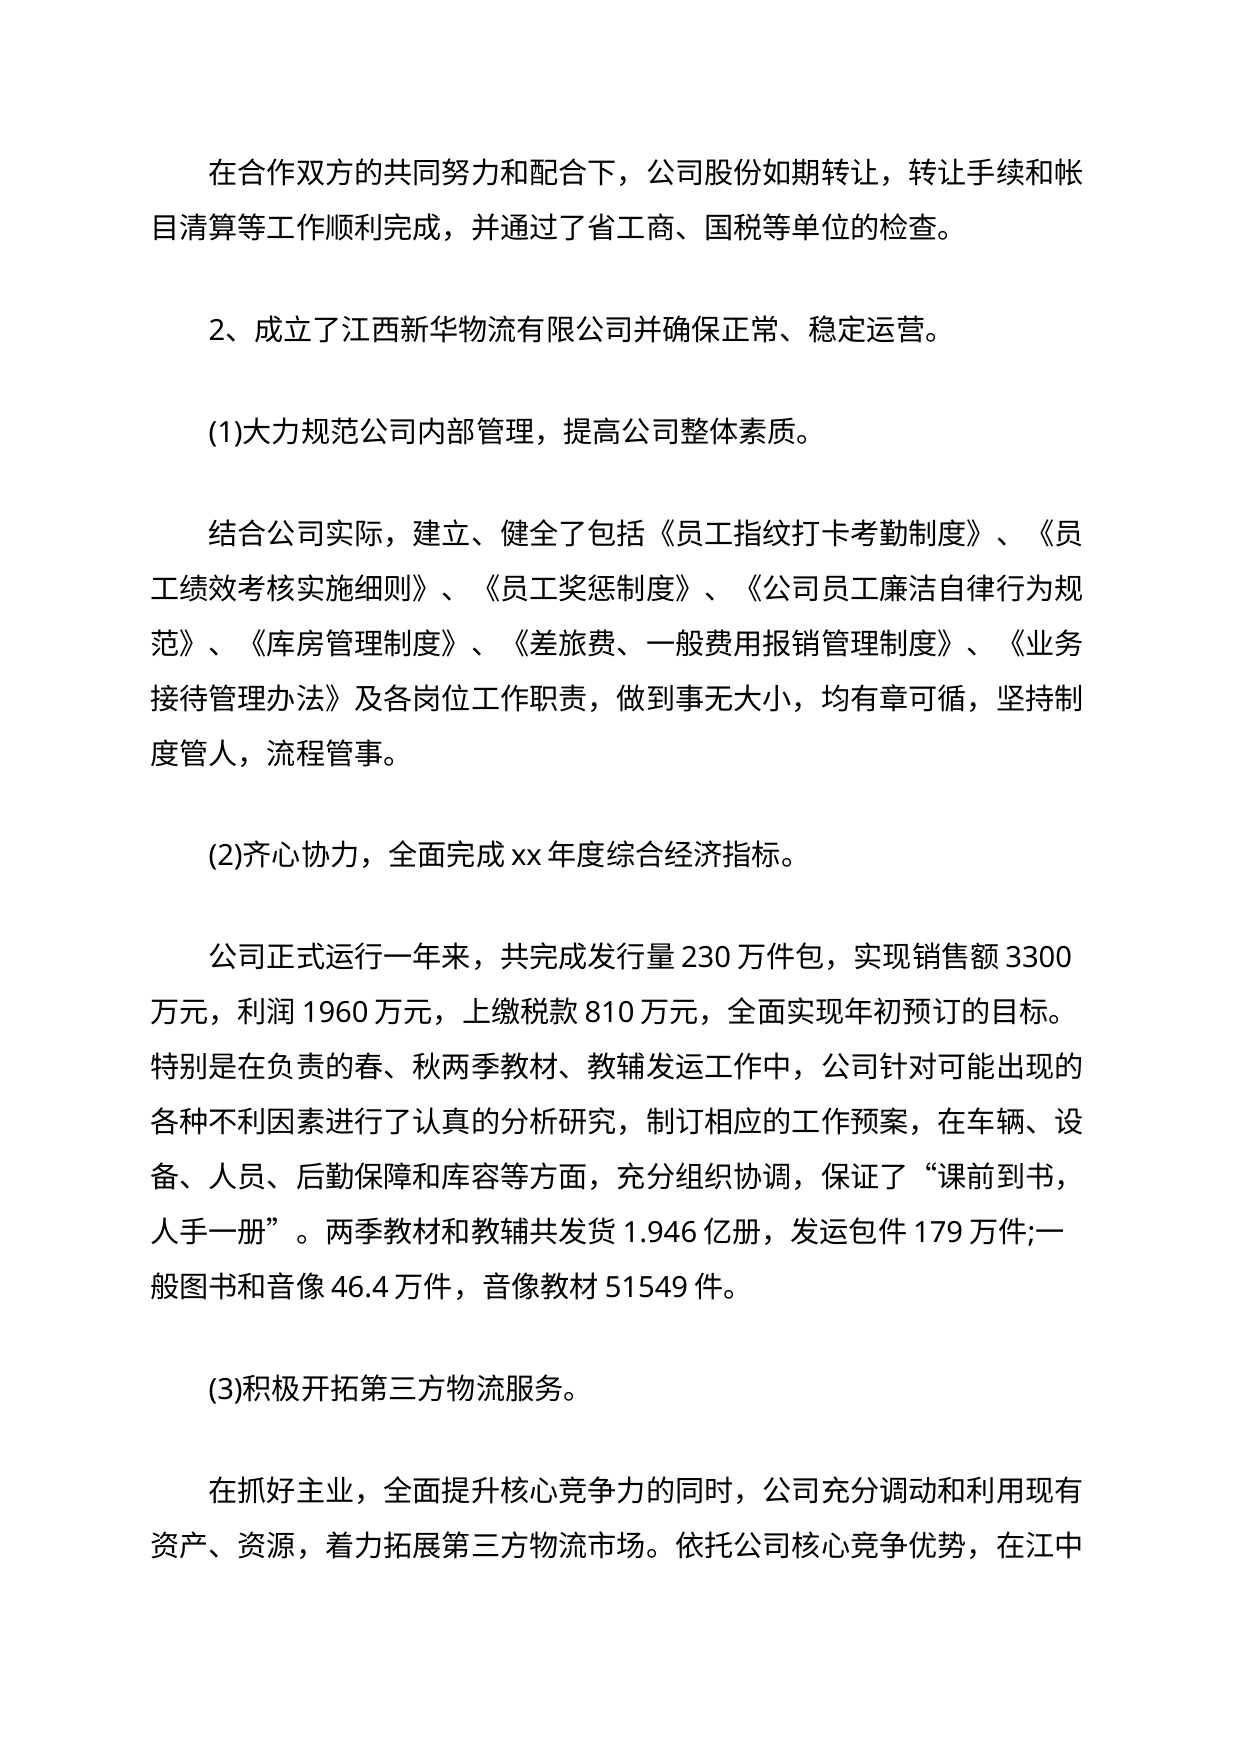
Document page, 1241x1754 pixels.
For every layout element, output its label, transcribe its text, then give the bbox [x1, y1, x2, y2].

text (1)大力规范公司内部管理，提高公司整体素质。 [150, 409, 1090, 451]
text (2)齐心协力，全面完成xx年度综合经济指标。 [150, 832, 1090, 874]
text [150, 1468, 1090, 1565]
text 结合公司实际，建立、健全了包括《员工指纹打卡考勤制度》、《员工绩效考核实施细则》、《员工奖惩制度》、《公司员工廉洁自律行为规范》、《库房管理制度》、《差旅费、一般费用报销管理制度》、《业务接待管理办法》及各岗位工作职责，做到事无大小，均有章可循，坚持制度管人，流程管事。 [150, 511, 1090, 772]
text 2、成立了江西新华物流有限公司并确保正常、稳定运营。 [150, 307, 1090, 349]
text 在合作双方的共同努力和配合下，公司股份如期转让，转让手续和帐目清算等工作顺利完成，并通过了省工商、国税等单位的检查。 [150, 150, 1090, 247]
text 公司正式运行一年来，共完成发行量230万件包，实现销售额3300万元，利润1960万元，上缴税款810万元，全面实现年初预订的目标。特别是在负责的春、秋两季教材、教辅发运工作中，公司针对可能出现的各种不利因素进行了认真的分析研究，制订相应的工作预案，在车辆、设备、人员、后勤保障和库容等方面，充分组织协调，保证了“课前到书，人手一册”。两季教材和教辅共发货1.946亿册，发运包件179万件;一般图书和音像46.4万件，音像教材51549件。 [150, 934, 1090, 1306]
text (3)积极开拓第三方物流服务。 [150, 1366, 1090, 1408]
